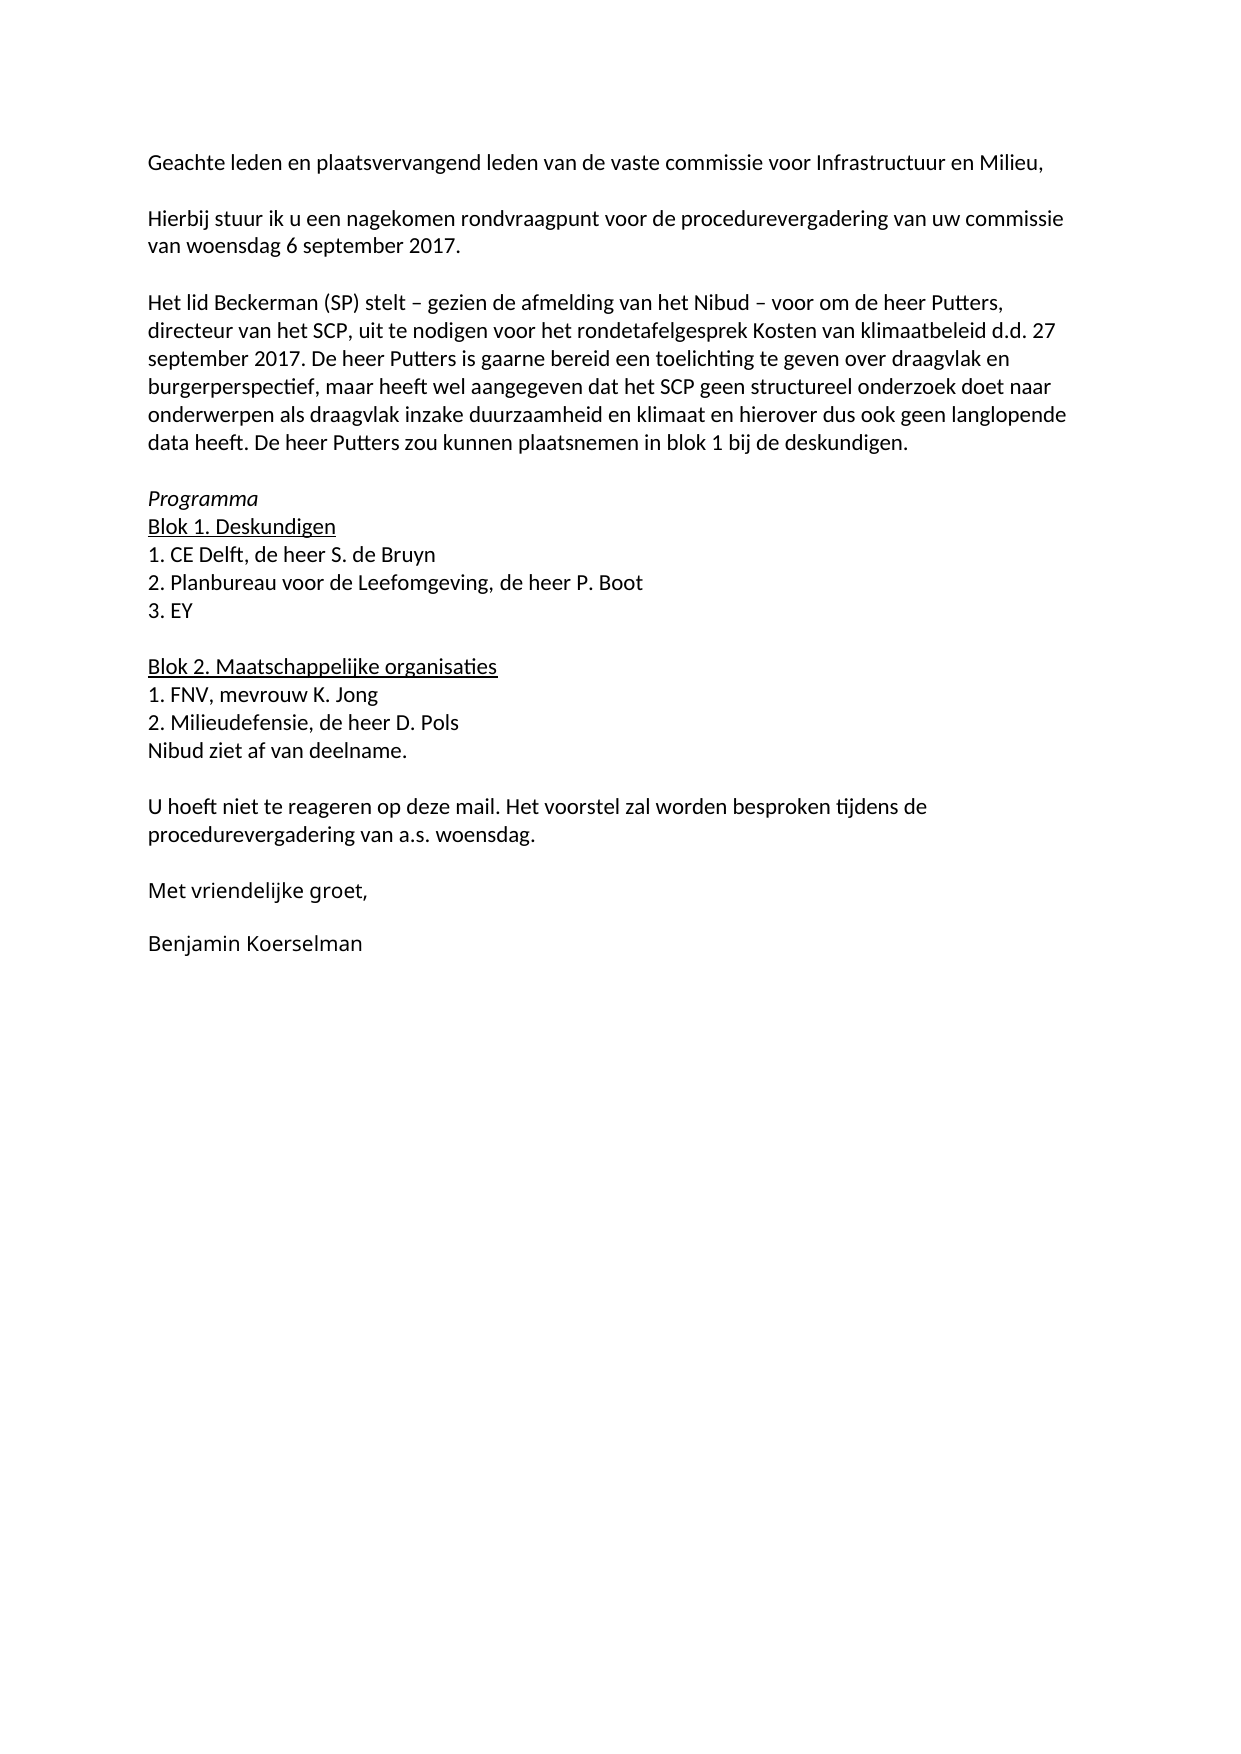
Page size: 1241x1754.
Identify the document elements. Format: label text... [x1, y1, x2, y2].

text 2. Milieudefensie, de heer D. Pols [148, 708, 1093, 736]
text 2. Planbureau voor de Leefomgeving, de heer P. Boot [148, 568, 1093, 596]
text Geachte leden en plaatsvervangend leden van de vaste commissie voor Infrastructuur en Milieu, [148, 148, 1093, 176]
text Benjamin Koerselman [148, 929, 1093, 958]
text Programma [148, 484, 1093, 512]
text Het lid Beckerman (SP) stelt – gezien de afmelding van het Nibud – voor om de heer Putters, directeur van het SCP, uit te nodigen voor het rondetafelgesprek Kosten van klimaatbeleid d.d. 27 september 2017. De heer Putters is gaarne bereid een toelichting te geven over draagvlak en burgerperspectief, maar heeft wel aangegeven dat het SCP geen structureel onderzoek doet naar onderwerpen als draagvlak inzake duurzaamheid en klimaat en hierover dus ook geen langlopende data heeft. De heer Putters zou kunnen plaatsnemen in blok 1 bij de deskundigen. [148, 288, 1093, 456]
text Met vriendelijke groet, [148, 876, 1093, 904]
text Hierbij stuur ik u een nagekomen rondvraagpunt voor de procedurevergadering van uw commissie van woensdag 6 september 2017. [148, 204, 1093, 260]
text 1. CE Delft, de heer S. de Bruyn [148, 540, 1093, 568]
text 3. EY [148, 596, 1093, 624]
text Blok 2. Maatschappelijke organisaties [148, 652, 1093, 680]
text Blok 1. Deskundigen [148, 512, 1093, 540]
text U hoeft niet te reageren op deze mail. Het voorstel zal worden besproken tijdens de procedurevergadering van a.s. woensdag. [148, 792, 1093, 848]
text 1. FNV, mevrouw K. Jong [148, 680, 1093, 708]
text Nibud ziet af van deelname. [148, 736, 1093, 764]
